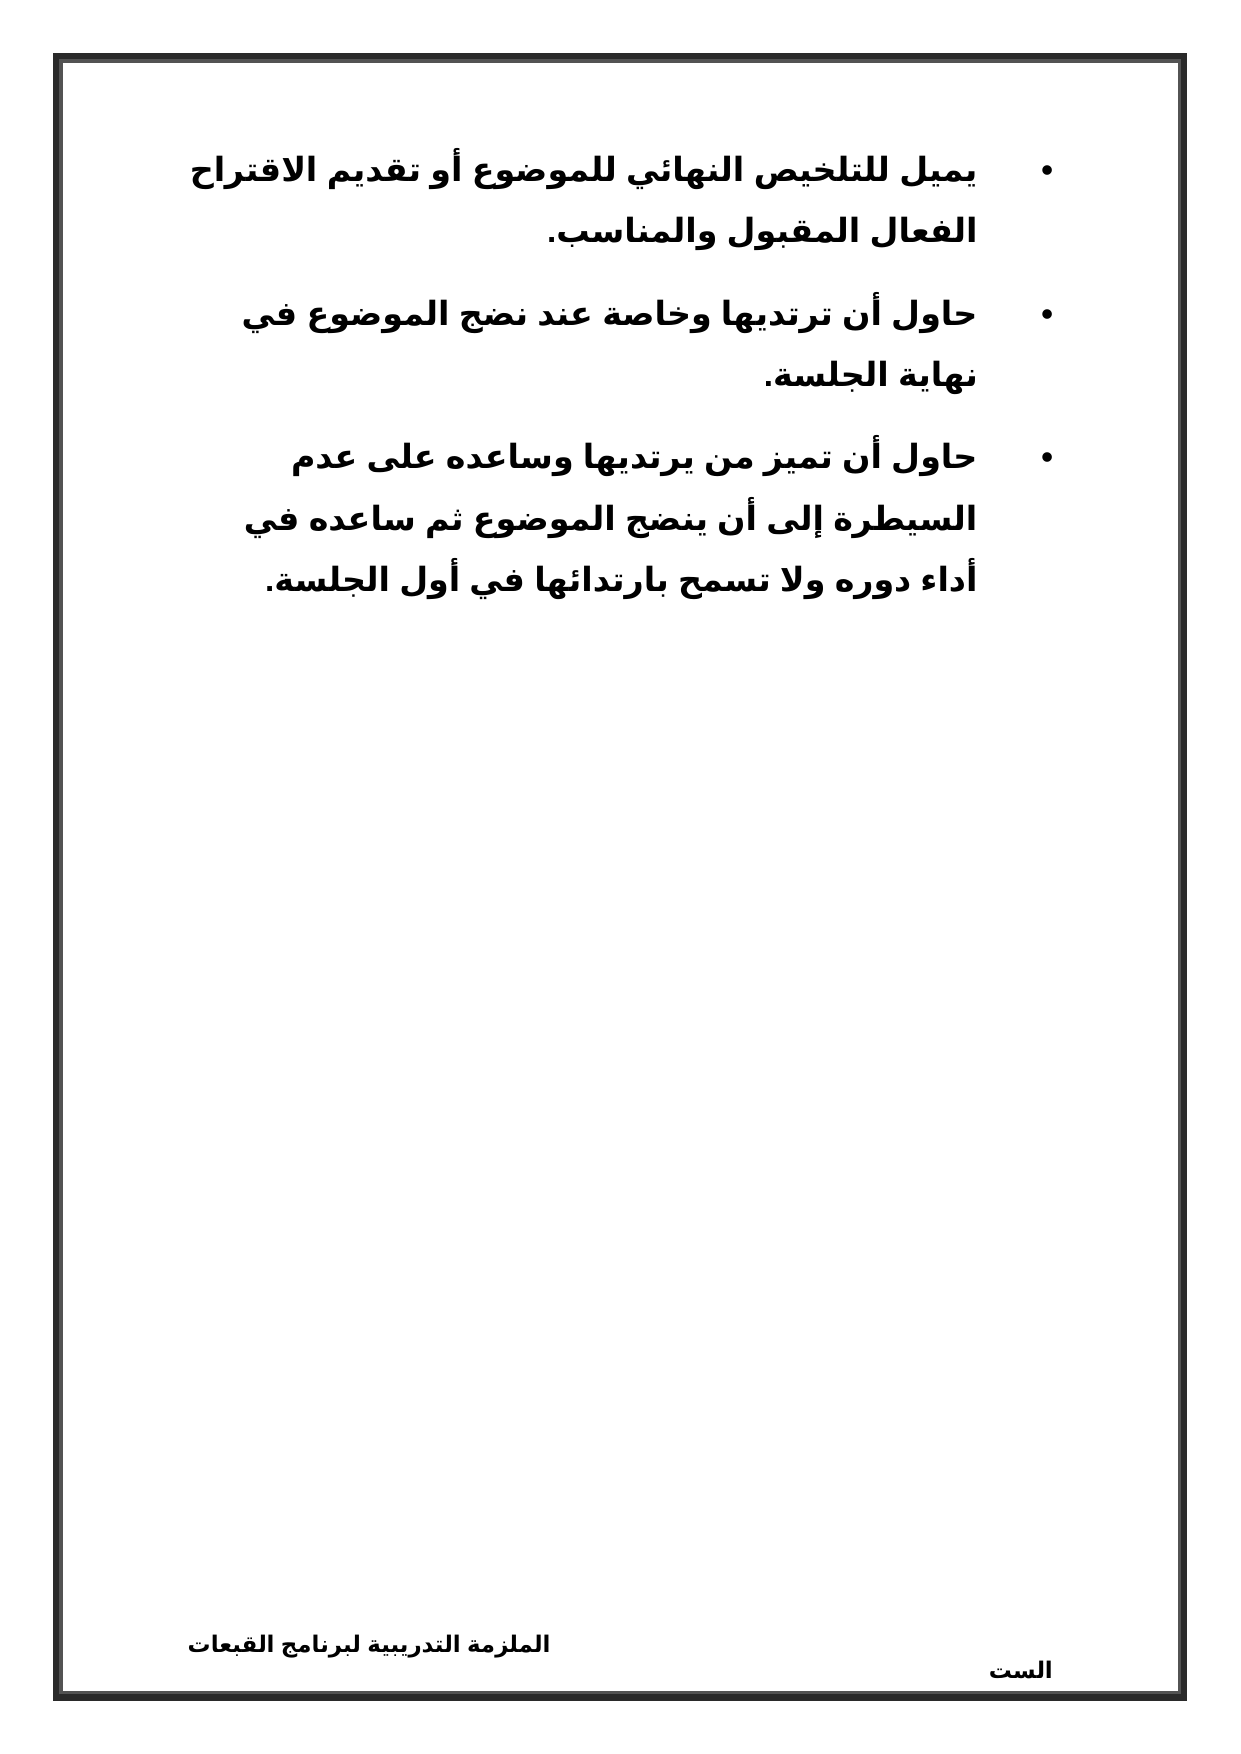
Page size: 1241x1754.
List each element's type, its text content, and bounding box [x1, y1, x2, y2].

text • حاول أن ترتديها وخاصة عند نضج الموضوع في نهاية الجلسة. [187, 294, 1053, 394]
text • يميل للتلخيص النهائي للموضوع أو تقديم الاقتراح الفعال المقبول والمناسب. [187, 150, 1053, 250]
text • حاول أن تميز من يرتديها وساعده على عدم السيطرة إلى أن ينضج الموضوع ثم ساعده في أداء دوره ولا تسمح بارتدائها في أول الجلسة. [187, 437, 1053, 599]
